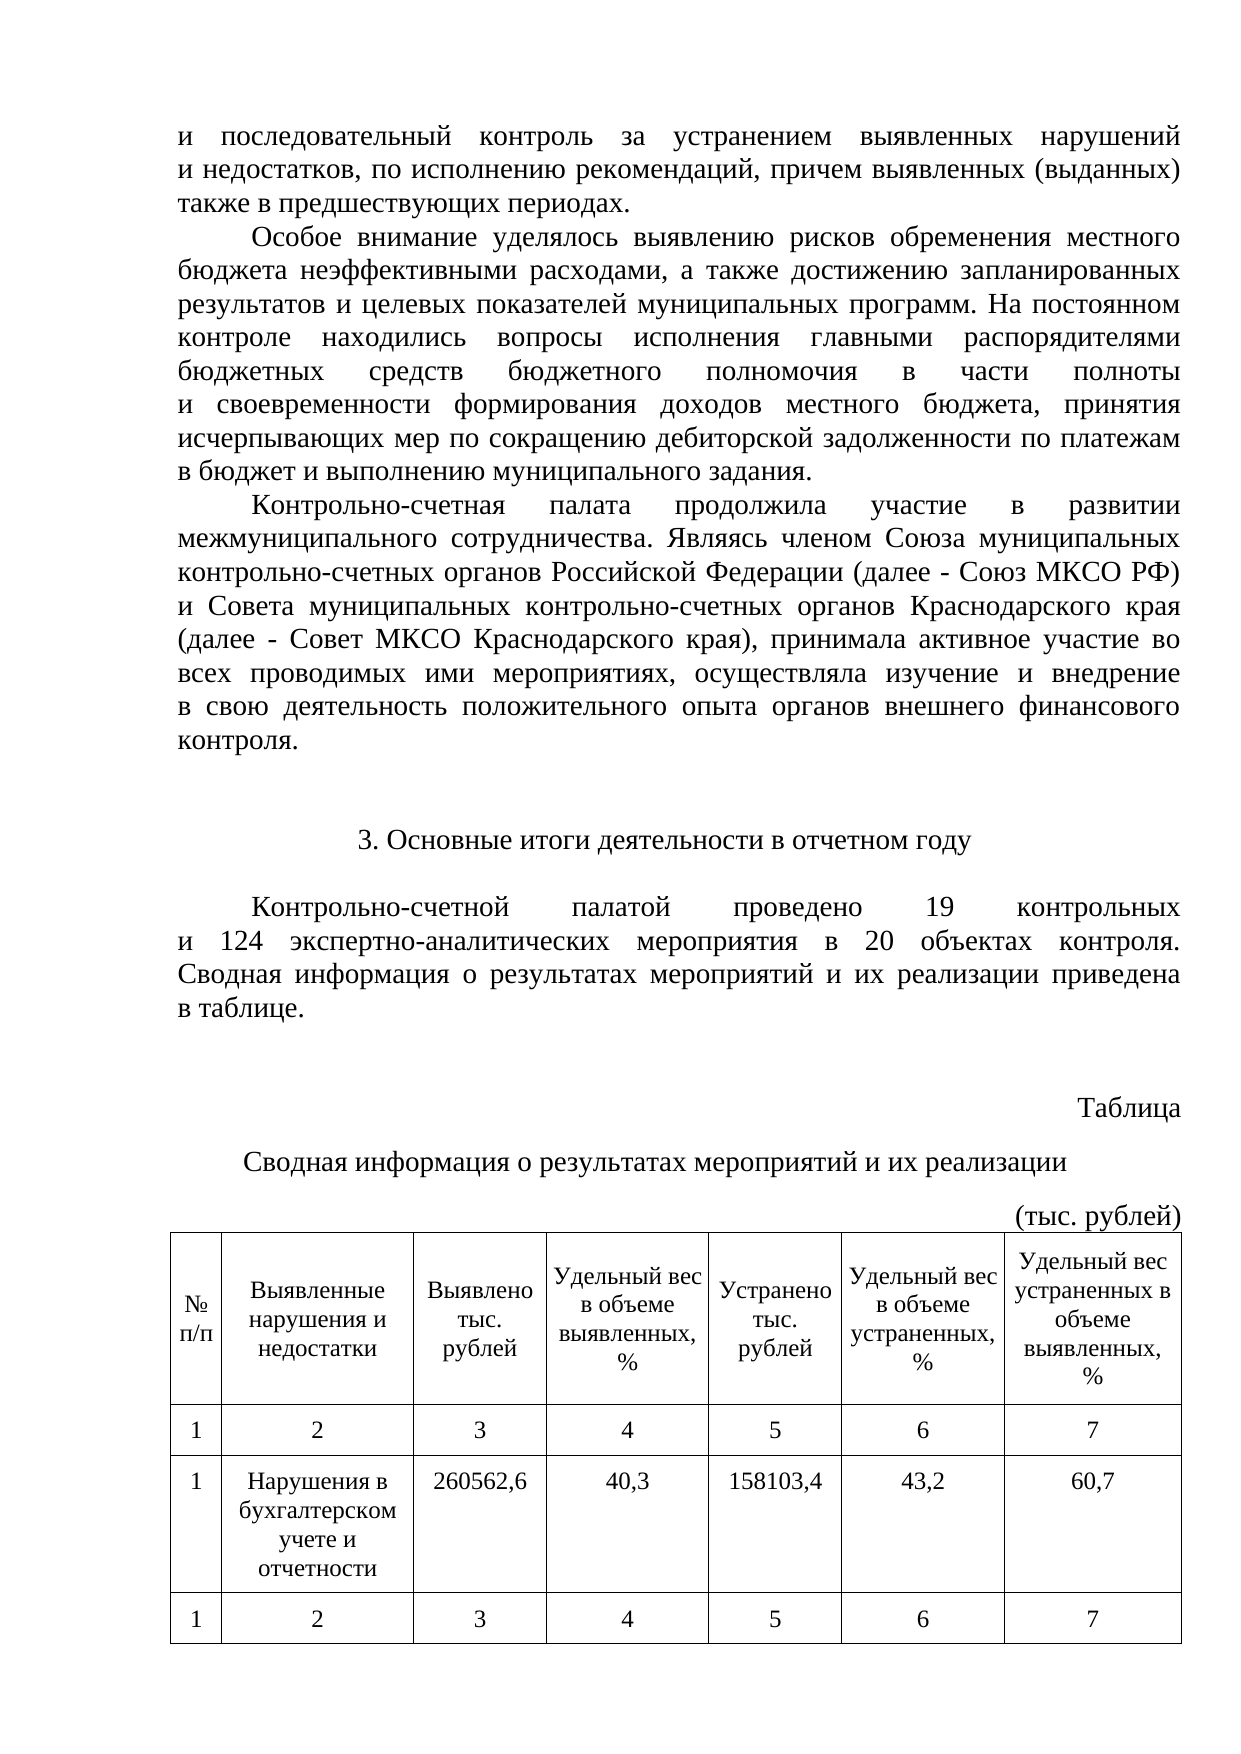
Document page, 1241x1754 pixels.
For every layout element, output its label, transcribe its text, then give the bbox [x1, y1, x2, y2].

table_cell Нарушения в бухгалтерском учете и отчетности [222, 1456, 413, 1592]
table_cell 6 [842, 1405, 1004, 1455]
table_cell 3 [414, 1593, 546, 1643]
table_cell 2 [222, 1593, 413, 1643]
table_cell 3 [414, 1405, 546, 1455]
table_header Выявлено тыс. рублей [414, 1233, 546, 1404]
table_header Выявленные нарушения и недостатки [222, 1233, 413, 1404]
table_cell 5 [709, 1593, 841, 1643]
text Таблица [177, 1091, 1181, 1124]
table_cell 1 [171, 1405, 221, 1455]
text Сводная информация о результатах мероприятий и их реализации [177, 1145, 1136, 1178]
text Контрольно-счетной палатой проведено 19 контрольных и 124 экспертно-аналитических мероприятия в 20 объектах контроля. Сводная информация о результатах мероприятий и их реализации приведена в таблице. [177, 889, 1181, 1024]
table_header Удельный вес в объеме устраненных, % [842, 1233, 1004, 1404]
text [177, 118, 1181, 219]
table_header Удельный вес в объеме выявленных, % [547, 1233, 708, 1404]
table_cell 1 [171, 1593, 221, 1643]
table_header Устранено тыс. рублей [709, 1233, 841, 1404]
table_cell 1 [171, 1456, 221, 1592]
table_cell 43,2 [842, 1456, 1004, 1592]
table_cell 60,7 [1005, 1456, 1181, 1592]
table_cell 7 [1005, 1593, 1181, 1643]
table_cell 260562,6 [414, 1456, 546, 1592]
text Особое внимание уделялось выявлению рисков обременения местного бюджета неэффективными расходами, а также достижению запланированных результатов и целевых показателей муниципальных программ. На постоянном контроле находились вопросы исполнения главными распорядителями бюджетных средств бюджетного полномочия в части полноты и своевременности формирования доходов местного бюджета, принятия исчерпывающих мер по сокращению дебиторской задолженности по платежам в бюджет и выполнению муниципального задания. [177, 219, 1181, 487]
text Контрольно-счетная палата продолжила участие в развитии межмуниципального сотрудничества. Являясь членом Союза муниципальных контрольно-счетных органов Российской Федерации (далее - Союз МКСО РФ) и Совета муниципальных контрольно-счетных органов Краснодарского края (далее - Совет МКСО Краснодарского края), принимала активное участие во всех проводимых ими мероприятиях, осуществляла изучение и внедрение в свою деятельность положительного опыта органов внешнего финансового контроля. [177, 487, 1181, 755]
table_cell 4 [547, 1593, 708, 1643]
text (тыс. рублей) [177, 1198, 1181, 1232]
table_cell 40,3 [547, 1456, 708, 1592]
table_cell 7 [1005, 1405, 1181, 1455]
table_cell 5 [709, 1405, 841, 1455]
table_cell 158103,4 [709, 1456, 841, 1592]
table_header № п/п [171, 1233, 221, 1404]
text 3. Основные итоги деятельности в отчетном году [177, 822, 1152, 856]
table_cell 6 [842, 1593, 1004, 1643]
table_header Удельный вес устраненных в объеме выявленных, % [1005, 1233, 1181, 1404]
table_cell 4 [547, 1405, 708, 1455]
table_cell 2 [222, 1405, 413, 1455]
